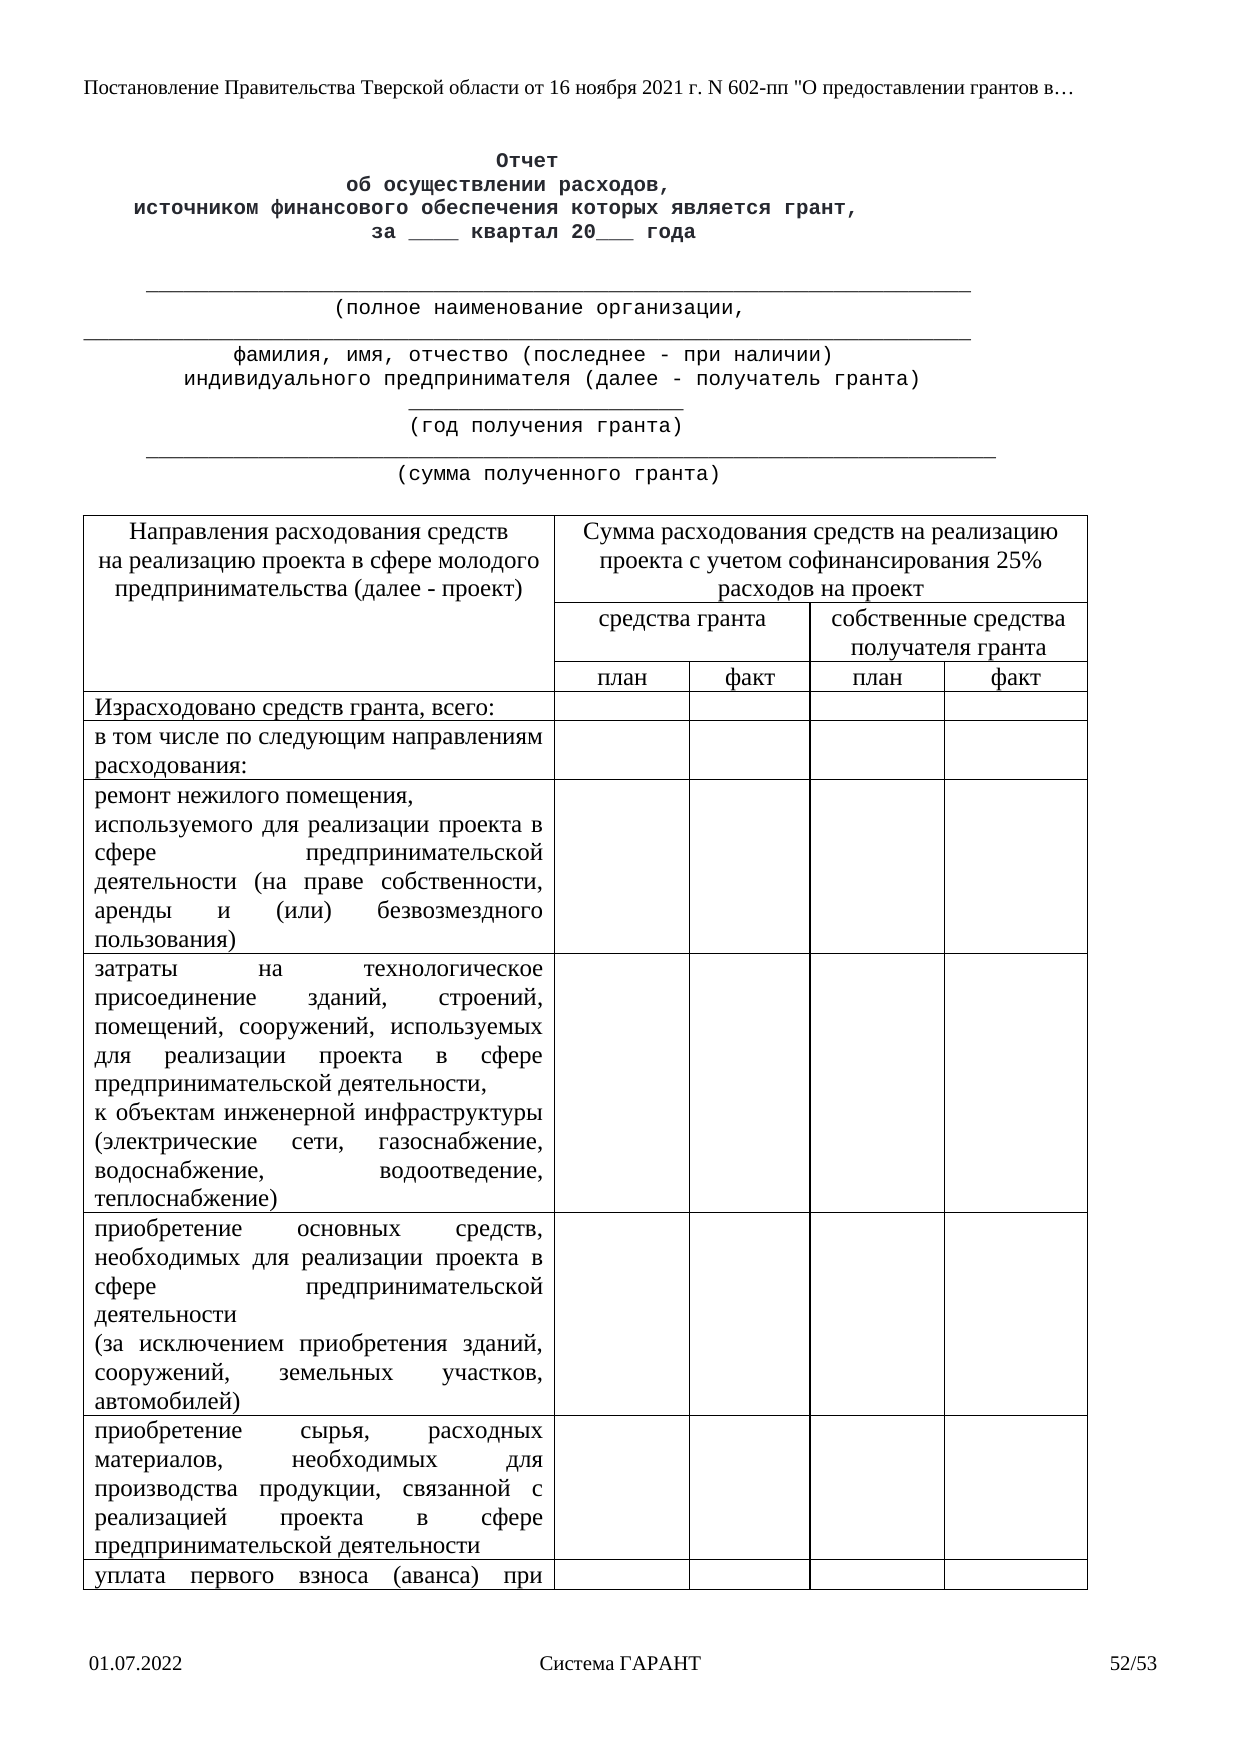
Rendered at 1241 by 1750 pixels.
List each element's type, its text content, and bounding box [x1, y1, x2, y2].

table_cell [690, 1213, 809, 1414]
table_cell [690, 1560, 809, 1589]
table_cell [811, 692, 944, 720]
table_cell [555, 954, 689, 1212]
text _______________________________________________________________________ [83, 321, 1157, 344]
table_cell [811, 1213, 944, 1414]
table_cell [945, 692, 1087, 720]
table_cell [555, 1416, 689, 1559]
text за ____ квартал 20___ года [83, 221, 1157, 244]
text ______________________ [83, 392, 1157, 415]
table_cell собственные средства получателя гранта [811, 603, 1087, 661]
table_cell [945, 1560, 1087, 1589]
table_cell план [555, 662, 689, 691]
table_cell факт [690, 662, 809, 691]
text (год получения гранта) [83, 415, 1157, 439]
table_cell [945, 780, 1087, 952]
table_cell [811, 780, 944, 952]
table_cell [811, 1560, 944, 1589]
table_cell [555, 1560, 689, 1589]
table_cell [690, 721, 809, 779]
table_cell [945, 1416, 1087, 1559]
table_cell [945, 954, 1087, 1212]
table_header Направления расходования средств на реализацию проекта в сфере молодого предпринимательства (далее - проект) [84, 516, 554, 691]
table_cell ремонт нежилого помещения, используемого для реализации проекта в сфере предпринимательской деятельности (на праве собственности, аренды и (или) безвозмездного пользования) [84, 780, 554, 952]
table_cell затраты на технологическое присоединение зданий, строений, помещений, сооружений, используемых для реализации проекта в сфере предпринимательской деятельности, к объектам инженерной инфраструктуры (электрические сети, газоснабжение, водоснабжение, водоотведение, теплоснабжение) [84, 954, 554, 1212]
table_cell план [811, 662, 944, 691]
table_cell [811, 721, 944, 779]
table_cell [690, 954, 809, 1212]
table_header Сумма расходования средств на реализацию проекта с учетом софинансирования 25% расходов на проект [555, 516, 1087, 602]
table_cell приобретение основных средств, необходимых для реализации проекта в сфере предпринимательской деятельности (за исключением приобретения зданий, сооружений, земельных участков, автомобилей) [84, 1213, 554, 1414]
table_cell Израсходовано средств гранта, всего: [84, 692, 554, 720]
table_cell приобретение сырья, расходных материалов, необходимых для производства продукции, связанной с реализацией проекта в сфере предпринимательской деятельности [84, 1416, 554, 1559]
table_cell [945, 1213, 1087, 1414]
text индивидуального предпринимателя (далее - получатель гранта) [83, 368, 1157, 392]
table_cell [811, 954, 944, 1212]
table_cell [84, 1560, 554, 1589]
table_cell [690, 692, 809, 720]
text __________________________________________________________________ [83, 273, 1157, 297]
table_cell [945, 721, 1087, 779]
table_cell факт [945, 662, 1087, 691]
text Отчет [83, 150, 1157, 174]
text фамилия, имя, отчество (последнее - при наличии) [83, 344, 1157, 368]
table_cell [555, 692, 689, 720]
text (сумма полученного гранта) [83, 462, 1157, 486]
text ____________________________________________________________________ [83, 439, 1157, 462]
table_cell [690, 780, 809, 952]
table_cell [555, 721, 689, 779]
text источником финансового обеспечения которых является грант, [83, 197, 1157, 221]
table_cell [690, 1416, 809, 1559]
table_cell [811, 1416, 944, 1559]
table_cell [555, 780, 689, 952]
text об осуществлении расходов, [83, 174, 1157, 197]
table_cell средства гранта [555, 603, 809, 661]
table_cell [555, 1213, 689, 1414]
text (полное наименование организации, [83, 297, 1157, 321]
table_cell в том числе по следующим направлениям расходования: [84, 721, 554, 779]
